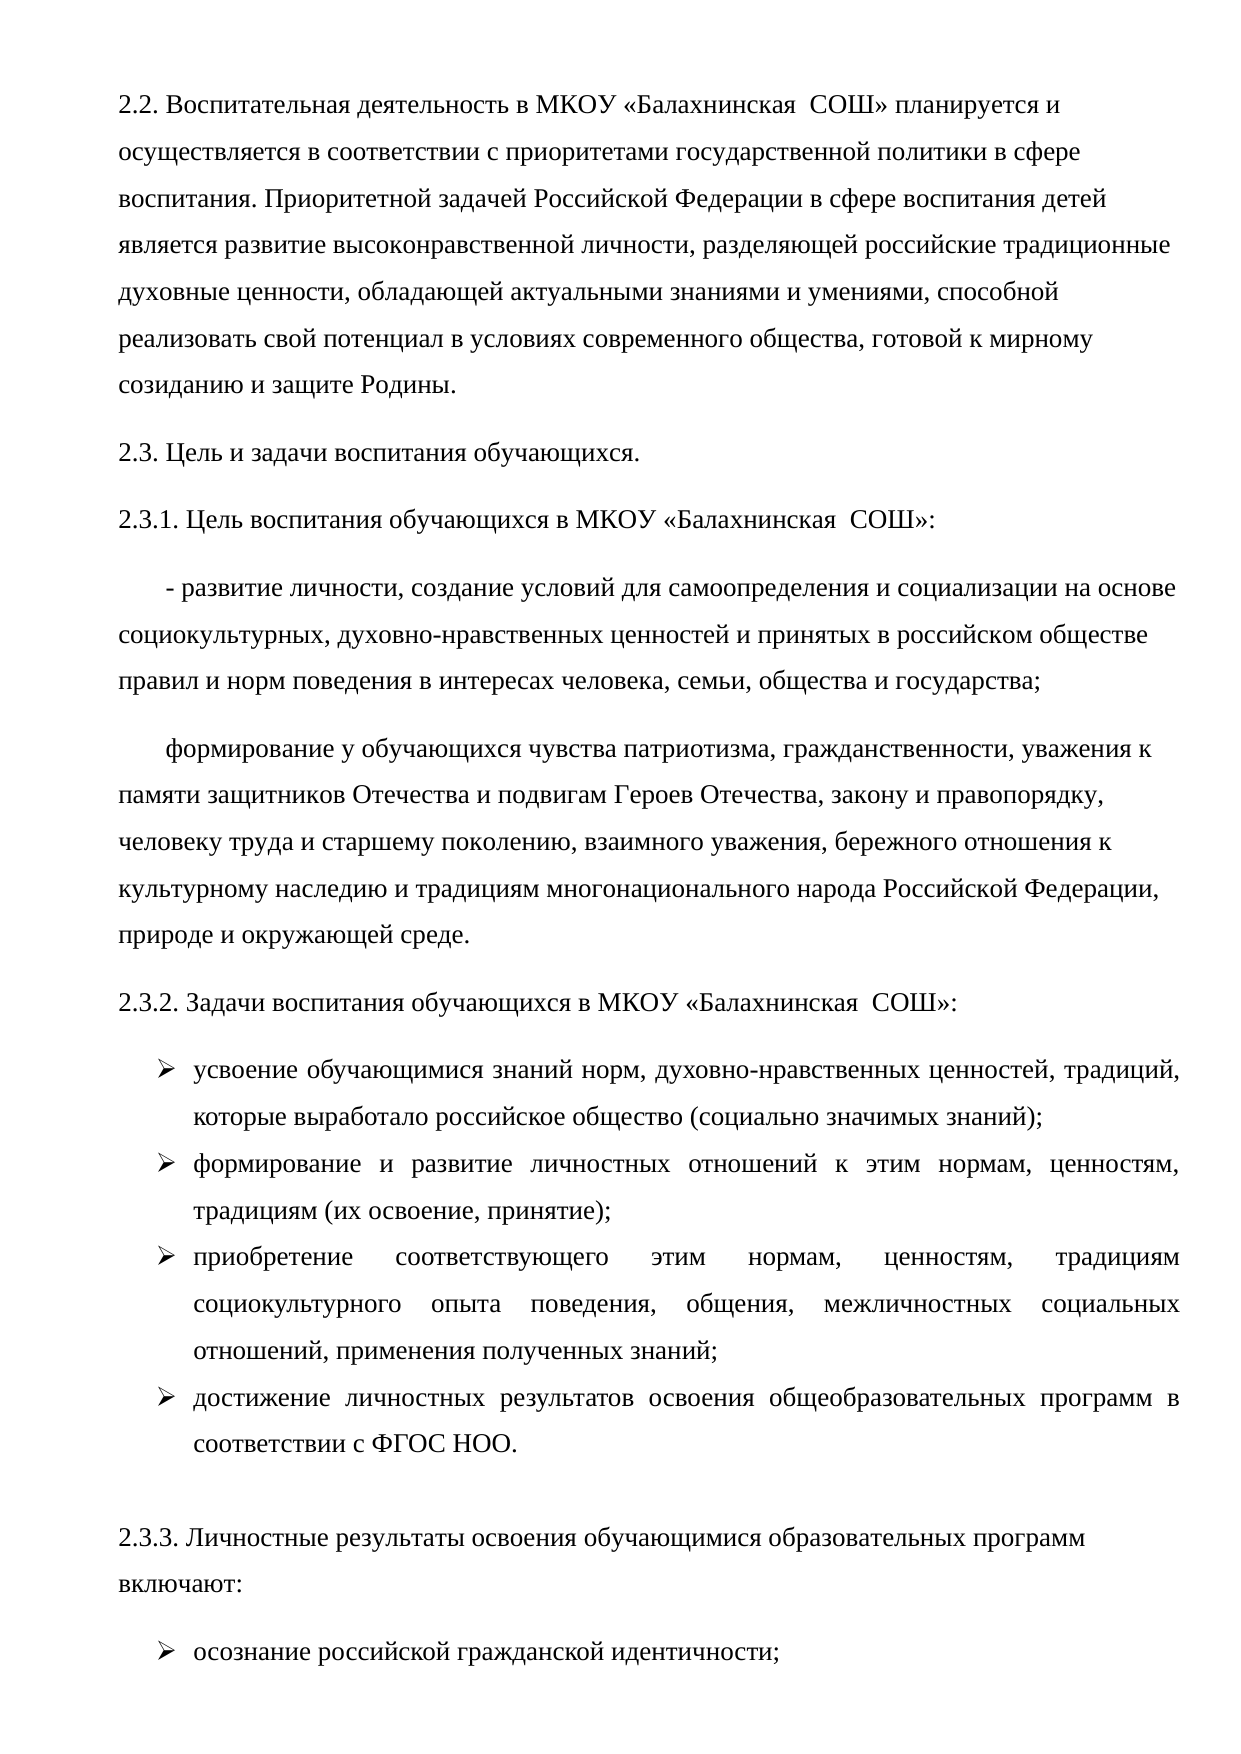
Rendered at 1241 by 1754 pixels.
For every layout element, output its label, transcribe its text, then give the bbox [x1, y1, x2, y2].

list формирование и развитие личностных отношений к этим нормам, ценностям, традициям (их освоение, принятие); [156, 1147, 1181, 1225]
text формирование у обучающихся чувства патриотизма, гражданственности, уважения к памяти защитников Отечества и подвигам Героев Отечества, закону и правопорядку, человеку труда и старшему поколению, взаимного уважения, бережного отношения к культурному наследию и традициям многонационального народа Российской Федерации, природе и окружающей среде. [118, 732, 1181, 950]
text 2.3.2. Задачи воспитания обучающихся в МКОУ «Балахнинская СОШ»: [118, 986, 1181, 1017]
text 2.3. Цель и задачи воспитания обучающихся. [118, 436, 1181, 467]
list приобретение соответствующего этим нормам, ценностям, традициям социокультурного опыта поведения, общения, межличностных социальных отношений, применения полученных знаний; [156, 1241, 1181, 1365]
text 2.3.3. Личностные результаты освоения обучающимися образовательных программ включают: [118, 1521, 1181, 1598]
list усвоение обучающимися знаний норм, духовно-нравственных ценностей, традиций, которые выработало российское общество (социально значимых знаний); [156, 1054, 1181, 1132]
text 2.3.1. Цель воспитания обучающихся в МКОУ «Балахнинская СОШ»: [118, 504, 1181, 535]
list осознание российской гражданской идентичности; [156, 1635, 1181, 1666]
text 2.2. Воспитательная деятельность в МКОУ «Балахнинская СОШ» планируется и осуществляется в соответствии с приоритетами государственной политики в сфере воспитания. Приоритетной задачей Российской Федерации в сфере воспитания детей является развитие высоконравственной личности, разделяющей российские традиционные духовные ценности, обладающей актуальными знаниями и умениями, способной реализовать свой потенциал в условиях современного общества, готовой к мирному созиданию и защите Родины. [118, 89, 1181, 400]
text - развитие личности, создание условий для самоопределения и социализации на основе социокультурных, духовно-нравственных ценностей и принятых в российском обществе правил и норм поведения в интересах человека, семьи, общества и государства; [118, 571, 1181, 696]
list достижение личностных результатов освоения общеобразовательных программ в соответствии с ФГОС НОО. [156, 1381, 1181, 1458]
